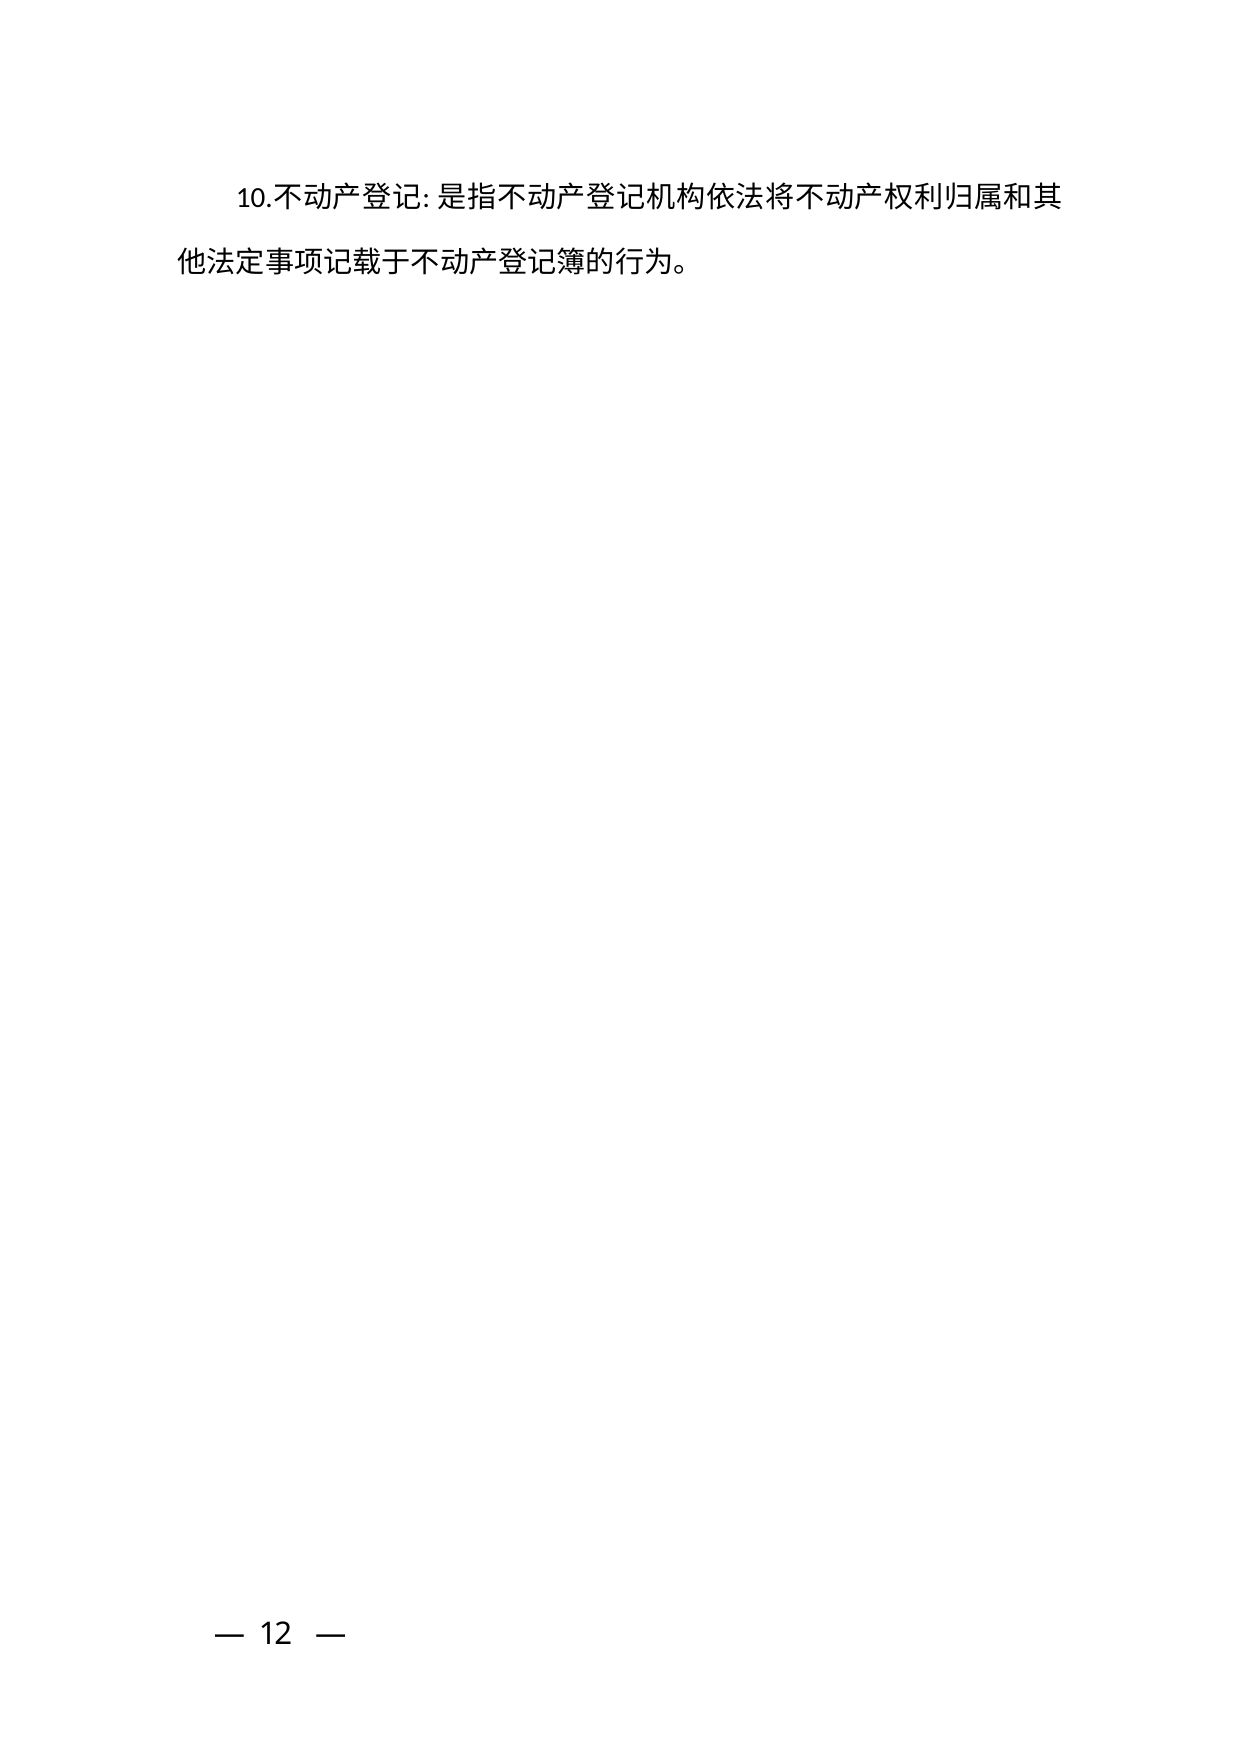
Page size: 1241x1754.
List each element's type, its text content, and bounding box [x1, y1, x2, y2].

text 10.不动产登记: 是指不动产登记机构依法将不动产权利归属和其他法定事项记载于不动产登记簿的行为。 [177, 162, 1063, 292]
